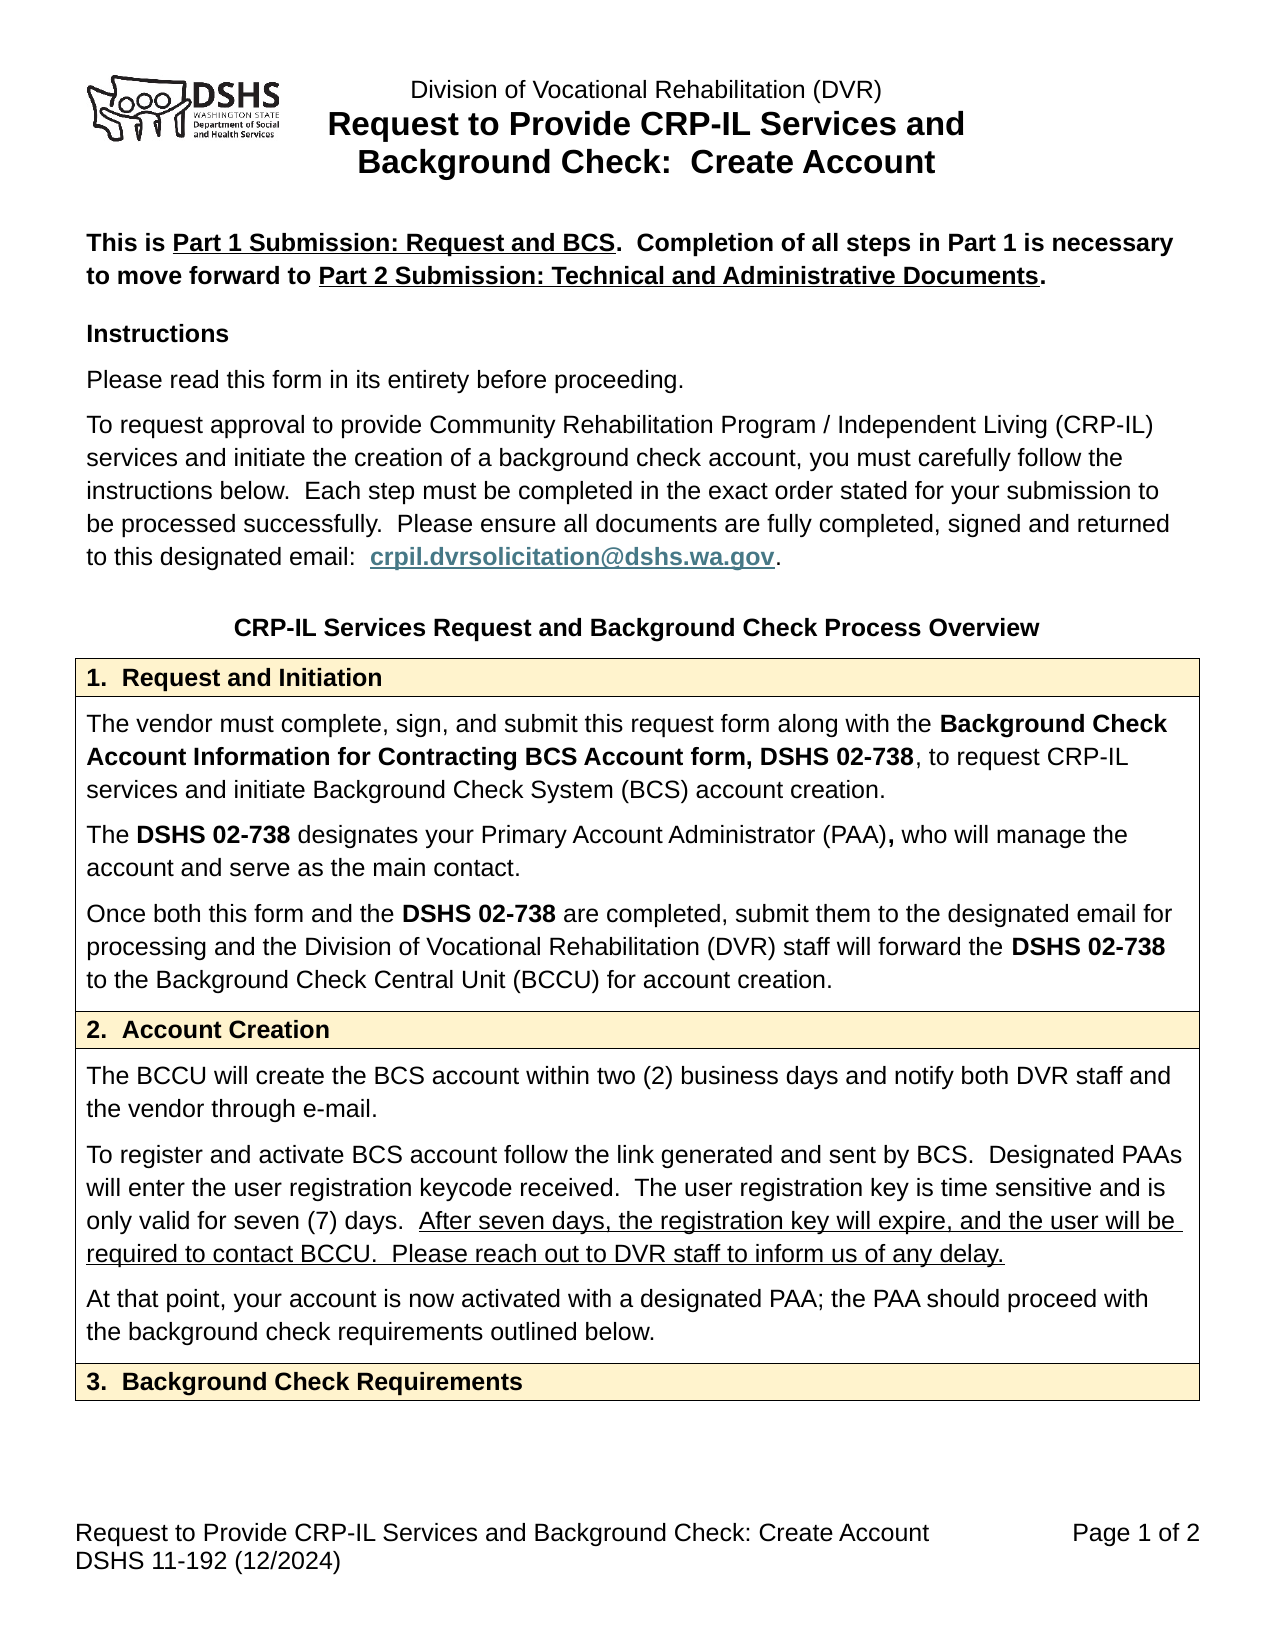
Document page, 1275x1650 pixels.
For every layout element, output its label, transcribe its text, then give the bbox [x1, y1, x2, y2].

table_cell This is Part 1 Submission: Request and BCS. Completion of all steps in Part 1 is necessary to move forward to Part 2 Submission: Technical and Administrative Documents. [75, 216, 1199, 307]
table_cell Background Check Requirements [76, 1364, 1199, 1400]
table_cell The vendor must complete, sign, and submit this request form along with the Background Check Account Information for Contracting BCS Account form, DSHS 02-738, to request CRP-IL services and initiate Background Check System (BCS) account creation. The DSHS 02-738 designates your Primary Account Administrator (PAA), who will manage the account and serve as the main contact. Once both this form and the DSHS 02-738 are completed, submit them to the designated email for processing and the Division of Vocational Rehabilitation (DVR) staff will forward the DSHS 02-738 to the Background Check Central Unit (BCCU) for account creation. [76, 697, 1199, 1011]
picture [86, 75, 279, 142]
table_cell The BCCU will create the BCS account within two (2) business days and notify both DVR staff and the vendor through e-mail. To register and activate BCS account follow the link generated and sent by BCS. Designated PAAs will enter the user registration keycode received. The user registration key is time sensitive and is only valid for seven (7) days. After seven days, the registration key will expire, and the user will be required to contact BCCU. Please reach out to DVR staff to inform us of any delay. At that point, your account is now activated with a designated PAA; the PAA should proceed with the background check requirements outlined below. [76, 1049, 1199, 1363]
table_header Division of Vocational Rehabilitation (DVR) Request to Provide CRP-IL Services and Background Check: Create Account [290, 75, 1199, 216]
table_cell Request and Initiation [76, 659, 1199, 696]
table_cell Instructions Please read this form in its entirety before proceeding. To request approval to provide Community Rehabilitation Program / Independent Living (CRP-IL) services and initiate the creation of a background check account, you must carefully follow the instructions below. Each step must be completed in the exact order stated for your submission to be processed successfully. Please ensure all documents are fully completed, signed and returned to this designated email: crpil.dvrsolicitation@dshs.wa.gov. CRP-IL Services Request and Background Check Process Overview [75, 307, 1199, 658]
table_header [75, 75, 290, 216]
table_cell Account Creation [76, 1012, 1199, 1048]
